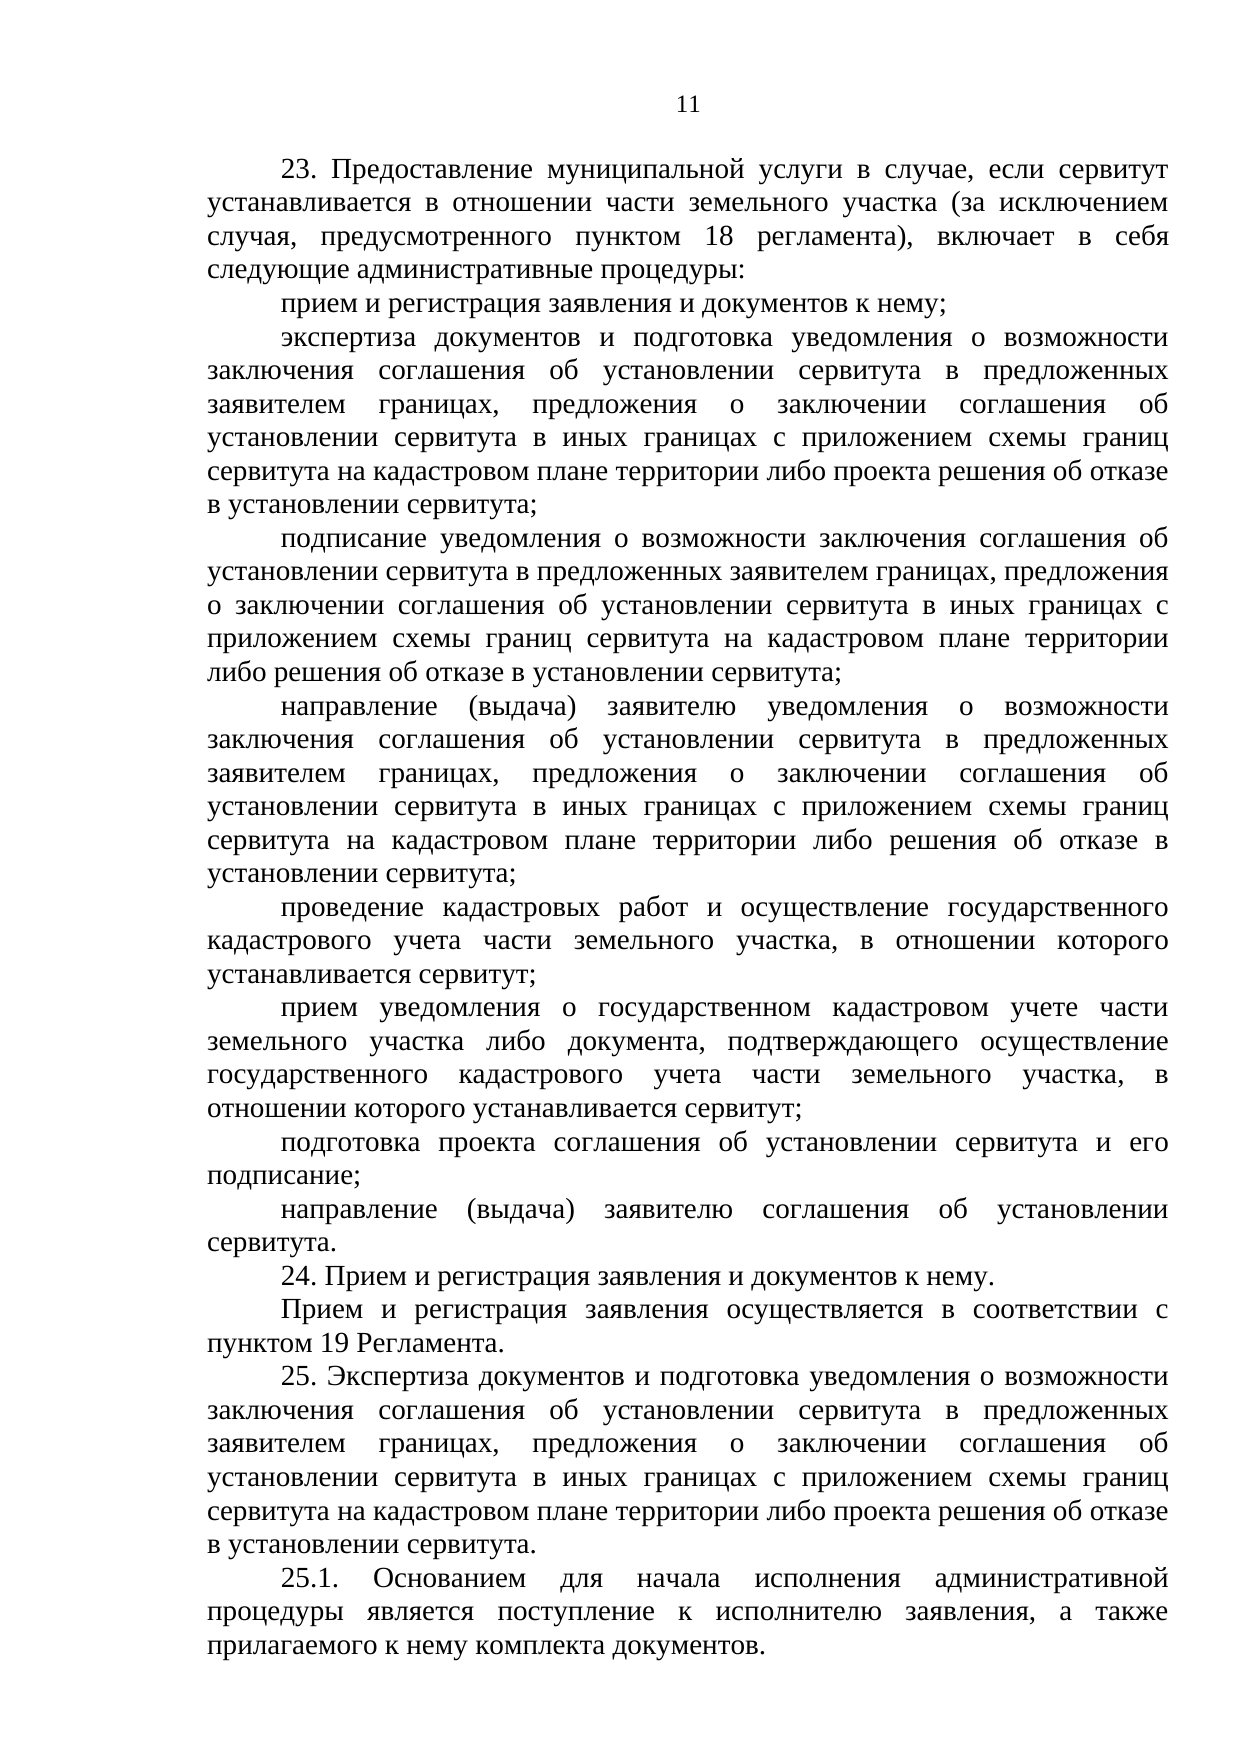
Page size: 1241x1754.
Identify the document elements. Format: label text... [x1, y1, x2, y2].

text прием уведомления о государственном кадастровом учете части земельного участка либо документа, подтверждающего осуществление государственного кадастрового учета части земельного участка, в отношении которого устанавливается сервитут; [207, 989, 1169, 1124]
text 23. Предоставление муниципальной услуги в случае, если сервитут устанавливается в отношении части земельного участка (за исключением случая, предусмотренного пунктом 18 регламента), включает в себя следующие административные процедуры: [207, 151, 1169, 285]
text прием и регистрация заявления и документов к нему; [207, 285, 1169, 319]
text подготовка проекта соглашения об установлении сервитута и его подписание; [207, 1124, 1169, 1191]
text 24. Прием и регистрация заявления и документов к нему. [207, 1258, 1169, 1291]
text 11 [207, 89, 1169, 117]
text проведение кадастровых работ и осуществление государственного кадастрового учета части земельного участка, в отношении которого устанавливается сервитут; [207, 889, 1169, 989]
text подписание уведомления о возможности заключения соглашения об установлении сервитута в предложенных заявителем границах, предложения о заключении соглашения об установлении сервитута в иных границах с приложением схемы границ сервитута на кадастровом плане территории либо решения об отказе в установлении сервитута; [207, 520, 1169, 688]
text направление (выдача) заявителю соглашения об установлении сервитута. [207, 1191, 1169, 1258]
text направление (выдача) заявителю уведомления о возможности заключения соглашения об установлении сервитута в предложенных заявителем границах, предложения о заключении соглашения об установлении сервитута в иных границах с приложением схемы границ сервитута на кадастровом плане территории либо решения об отказе в установлении сервитута; [207, 688, 1169, 889]
text 25.1. Основанием для начала исполнения административной процедуры является поступление к исполнителю заявления, а также прилагаемого к нему комплекта документов. [207, 1560, 1169, 1660]
text экспертиза документов и подготовка уведомления о возможности заключения соглашения об установлении сервитута в предложенных заявителем границах, предложения о заключении соглашения об установлении сервитута в иных границах с приложением схемы границ сервитута на кадастровом плане территории либо проекта решения об отказе в установлении сервитута; [207, 319, 1169, 520]
text 25. Экспертиза документов и подготовка уведомления о возможности заключения соглашения об установлении сервитута в предложенных заявителем границах, предложения о заключении соглашения об установлении сервитута в иных границах с приложением схемы границ сервитута на кадастровом плане территории либо проекта решения об отказе в установлении сервитута. [207, 1358, 1169, 1560]
text Прием и регистрация заявления осуществляется в соответствии с пунктом 19 Регламента. [207, 1291, 1169, 1358]
